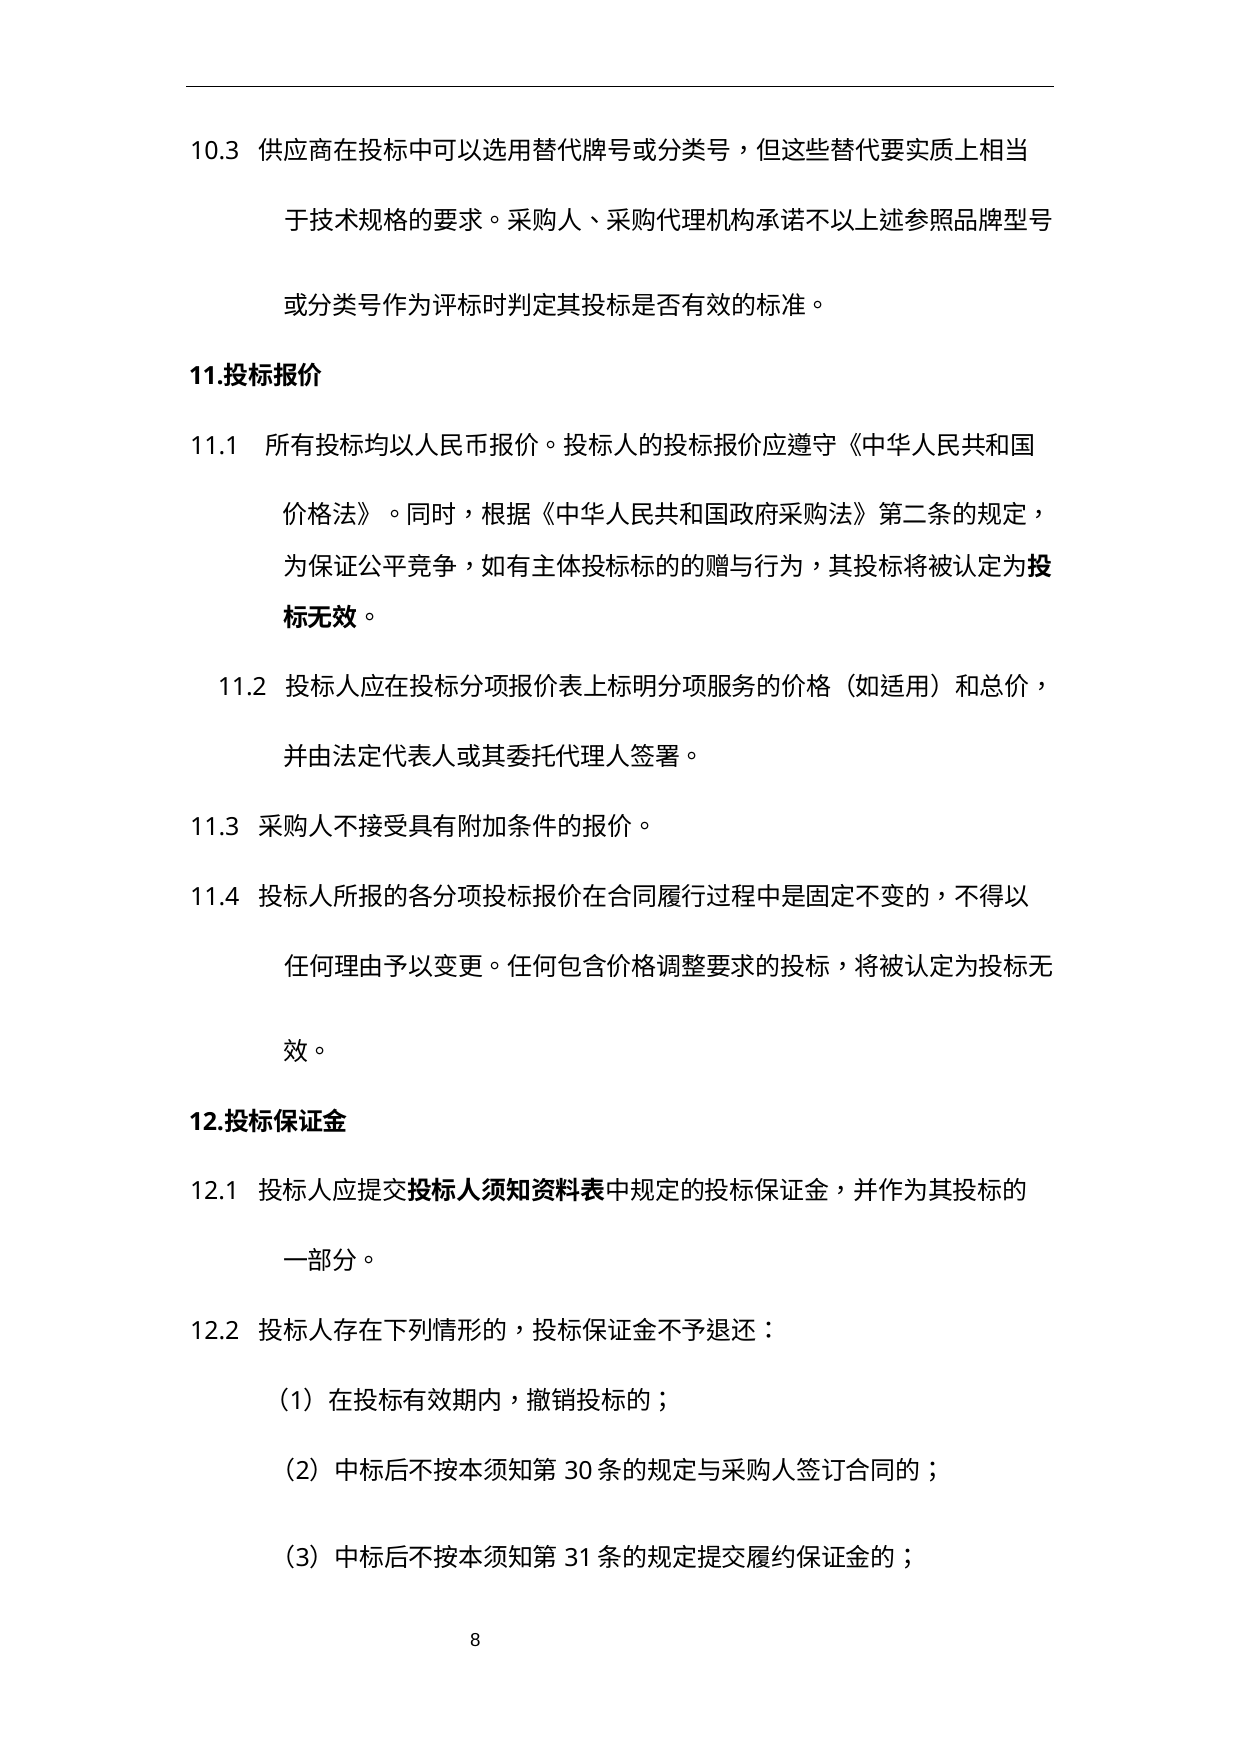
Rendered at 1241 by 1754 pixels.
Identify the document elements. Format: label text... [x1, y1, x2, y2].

text 12.2 投标人存在下列情形的，投标保证金不予退还： [190, 1312, 1054, 1346]
text 11.1 所有投标均以人民币报价。投标人的投标报价应遵守《中华人民共和国 [190, 427, 1054, 461]
text 或分类号作为评标时判定其投标是否有效的标准。 [283, 288, 1054, 322]
text 于技术规格的要求。采购人、采购代理机构承诺不以上述参照品牌型号 [186, 203, 1053, 259]
text 11.3 采购人不接受具有附加条件的报价。 [190, 808, 1054, 843]
text （3）中标后不按本须知第 31条的规定提交履约保证金的； [270, 1540, 1054, 1574]
text 12.1 投标人应提交投标人须知资料表中规定的投标保证金，并作为其投标的 [190, 1173, 1054, 1207]
text 并由法定代表人或其委托代理人签署。 [283, 739, 1054, 773]
text 12.投标保证金 [189, 1103, 1054, 1137]
text 一部分。 [283, 1243, 1054, 1277]
text 11.投标报价 [189, 358, 1054, 392]
text （2）中标后不按本须知第 30条的规定与采购人签订合同的； [270, 1452, 1054, 1511]
text 11.4 投标人所报的各分项投标报价在合同履行过程中是固定不变的，不得以 [190, 878, 1054, 912]
text 10.3 供应商在投标中可以选用替代牌号或分类号，但这些替代要实质上相当 [190, 133, 1054, 167]
text 价格法》。同时，根据《中华人民共和国政府采购法》第二条的规定，为保证公平竞争，如有主体投标标的的赠与行为，其投标将被认定为投标无效。 [283, 497, 1053, 633]
text （1）在投标有效期内，撤销投标的； [264, 1382, 1054, 1417]
text 效。 [283, 1034, 1054, 1068]
text 11.2 投标人应在投标分项报价表上标明分项服务的价格（如适用）和总价， [186, 669, 1054, 703]
text 任何理由予以变更。任何包含价格调整要求的投标，将被认定为投标无 [186, 948, 1053, 1005]
